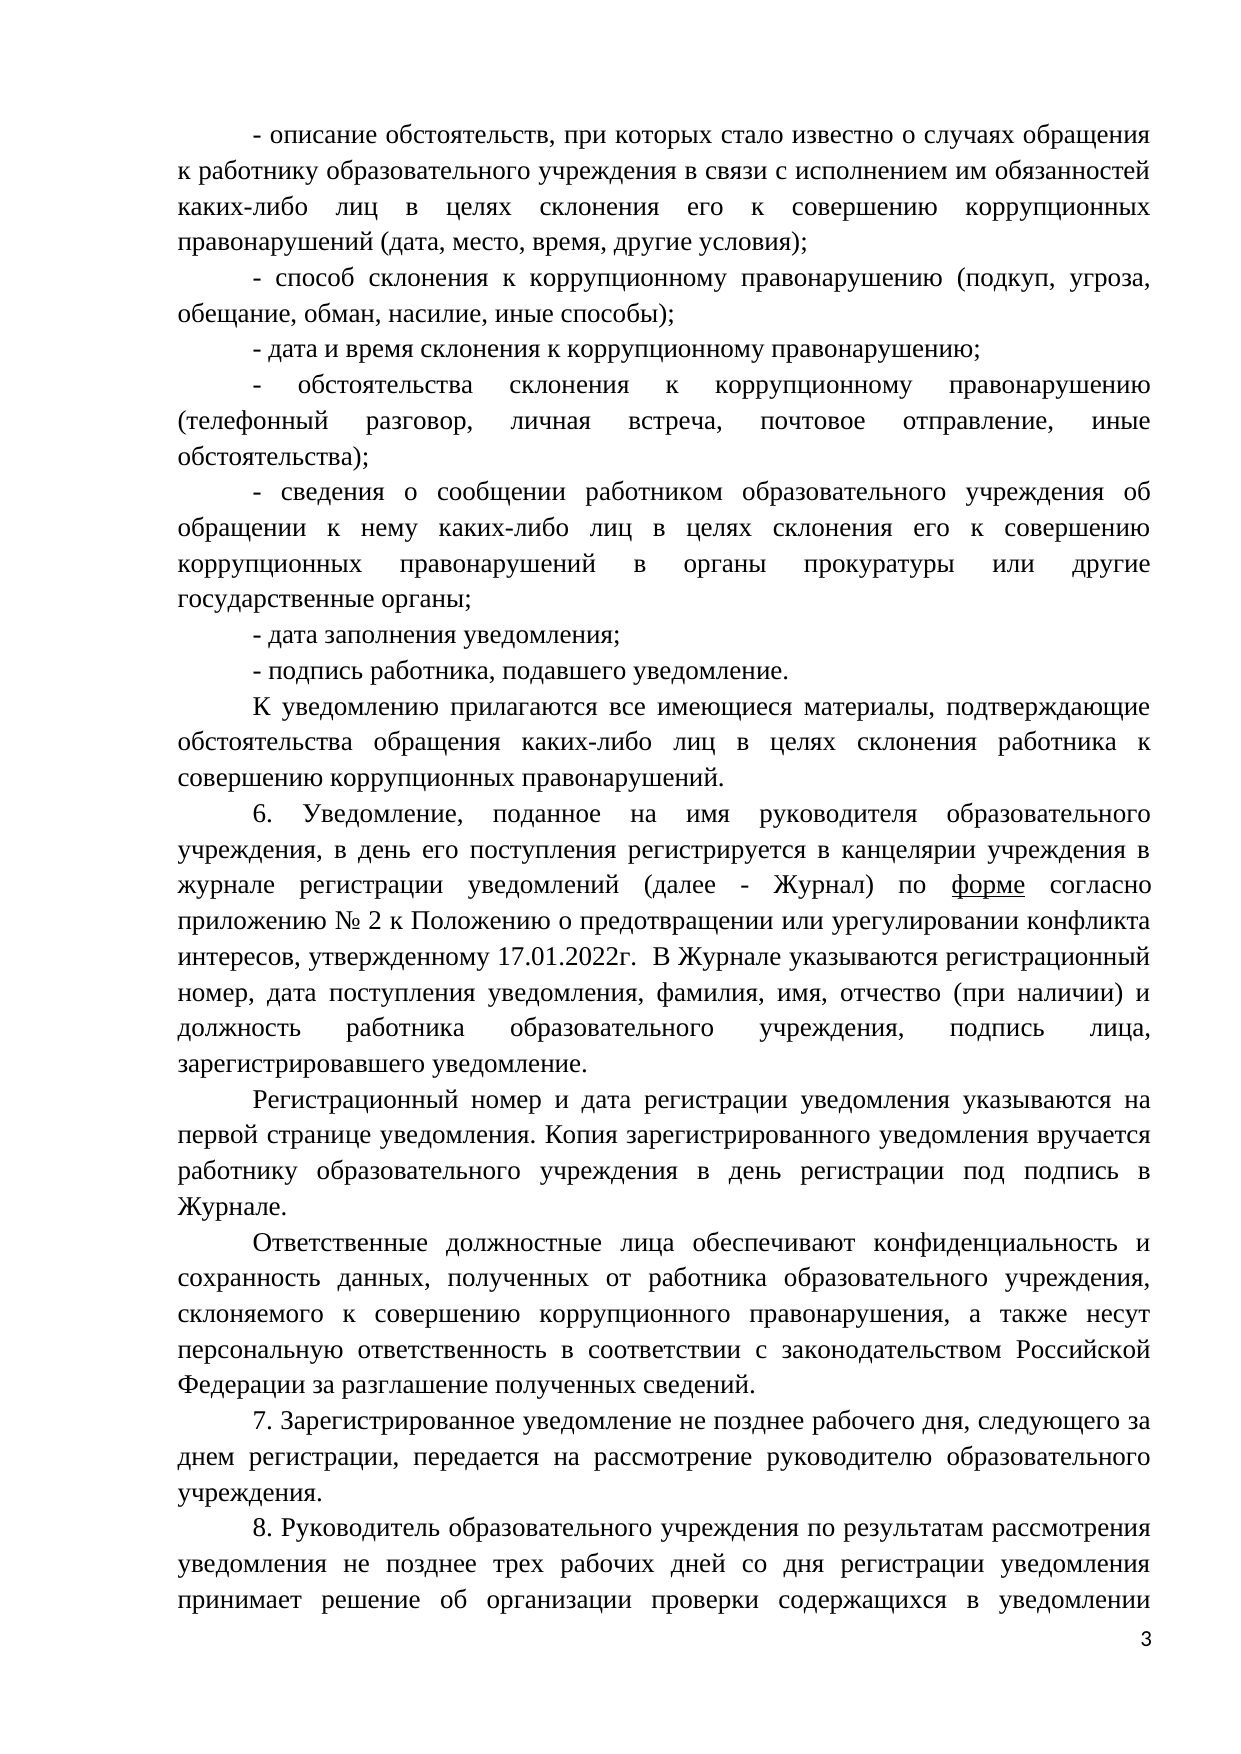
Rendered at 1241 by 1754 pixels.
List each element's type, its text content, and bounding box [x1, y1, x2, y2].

text К уведомлению прилагаются все имеющиеся материалы, подтверждающие обстоятельства обращения каких-либо лиц в целях склонения работника к совершению коррупционных правонарушений. [177, 690, 1152, 792]
text 6. Уведомление, поданное на имя руководителя образовательного учреждения, в день его поступления регистрируется в канцелярии учреждения в журнале регистрации уведомлений (далее - Журнал) по форме согласно приложению № 2 к Положению о предотвращении или урегулировании конфликта интересов, утвержденному 17.01.2022г. В Журнале указываются регистрационный номер, дата поступления уведомления, фамилия, имя, отчество (при наличии) и должность работника образовательного учреждения, подпись лица, зарегистрировавшего уведомление. [177, 797, 1152, 1078]
text - способ склонения к коррупционному правонарушению (подкуп, угроза, обещание, обман, насилие, иные способы); [177, 261, 1152, 328]
text - дата заполнения уведомления; [177, 618, 1152, 649]
text Ответственные должностные лица обеспечивают конфиденциальность и сохранность данных, полученных от работника образовательного учреждения, склоняемого к совершению коррупционного правонарушения, а также несут персональную ответственность в соответствии с законодательством Российской Федерации за разглашение полученных сведений. [177, 1226, 1152, 1400]
text Регистрационный номер и дата регистрации уведомления указываются на первой странице уведомления. Копия зарегистрированного уведомления вручается работнику образовательного учреждения в день регистрации под подпись в Журнале. [177, 1083, 1152, 1221]
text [177, 1512, 1152, 1614]
text - сведения о сообщении работником образовательного учреждения об обращении к нему каких-либо лиц в целях склонения его к совершению коррупционных правонарушений в органы прокуратуры или другие государственные органы; [177, 475, 1152, 614]
text - описание обстоятельств, при которых стало известно о случаях обращения к работнику образовательного учреждения в связи с исполнением им обязанностей каких-либо лиц в целях склонения его к совершению коррупционных правонарушений (дата, место, время, другие условия); [177, 118, 1152, 256]
text - обстоятельства склонения к коррупционному правонарушению (телефонный разговор, личная встреча, почтовое отправление, иные обстоятельства); [177, 368, 1152, 471]
text - подпись работника, подавшего уведомление. [177, 654, 1152, 685]
text - дата и время склонения к коррупционному правонарушению; [177, 332, 1152, 364]
text 7. Зарегистрированное уведомление не позднее рабочего дня, следующего за днем регистрации, передается на рассмотрение руководителю образовательного учреждения. [177, 1404, 1152, 1507]
